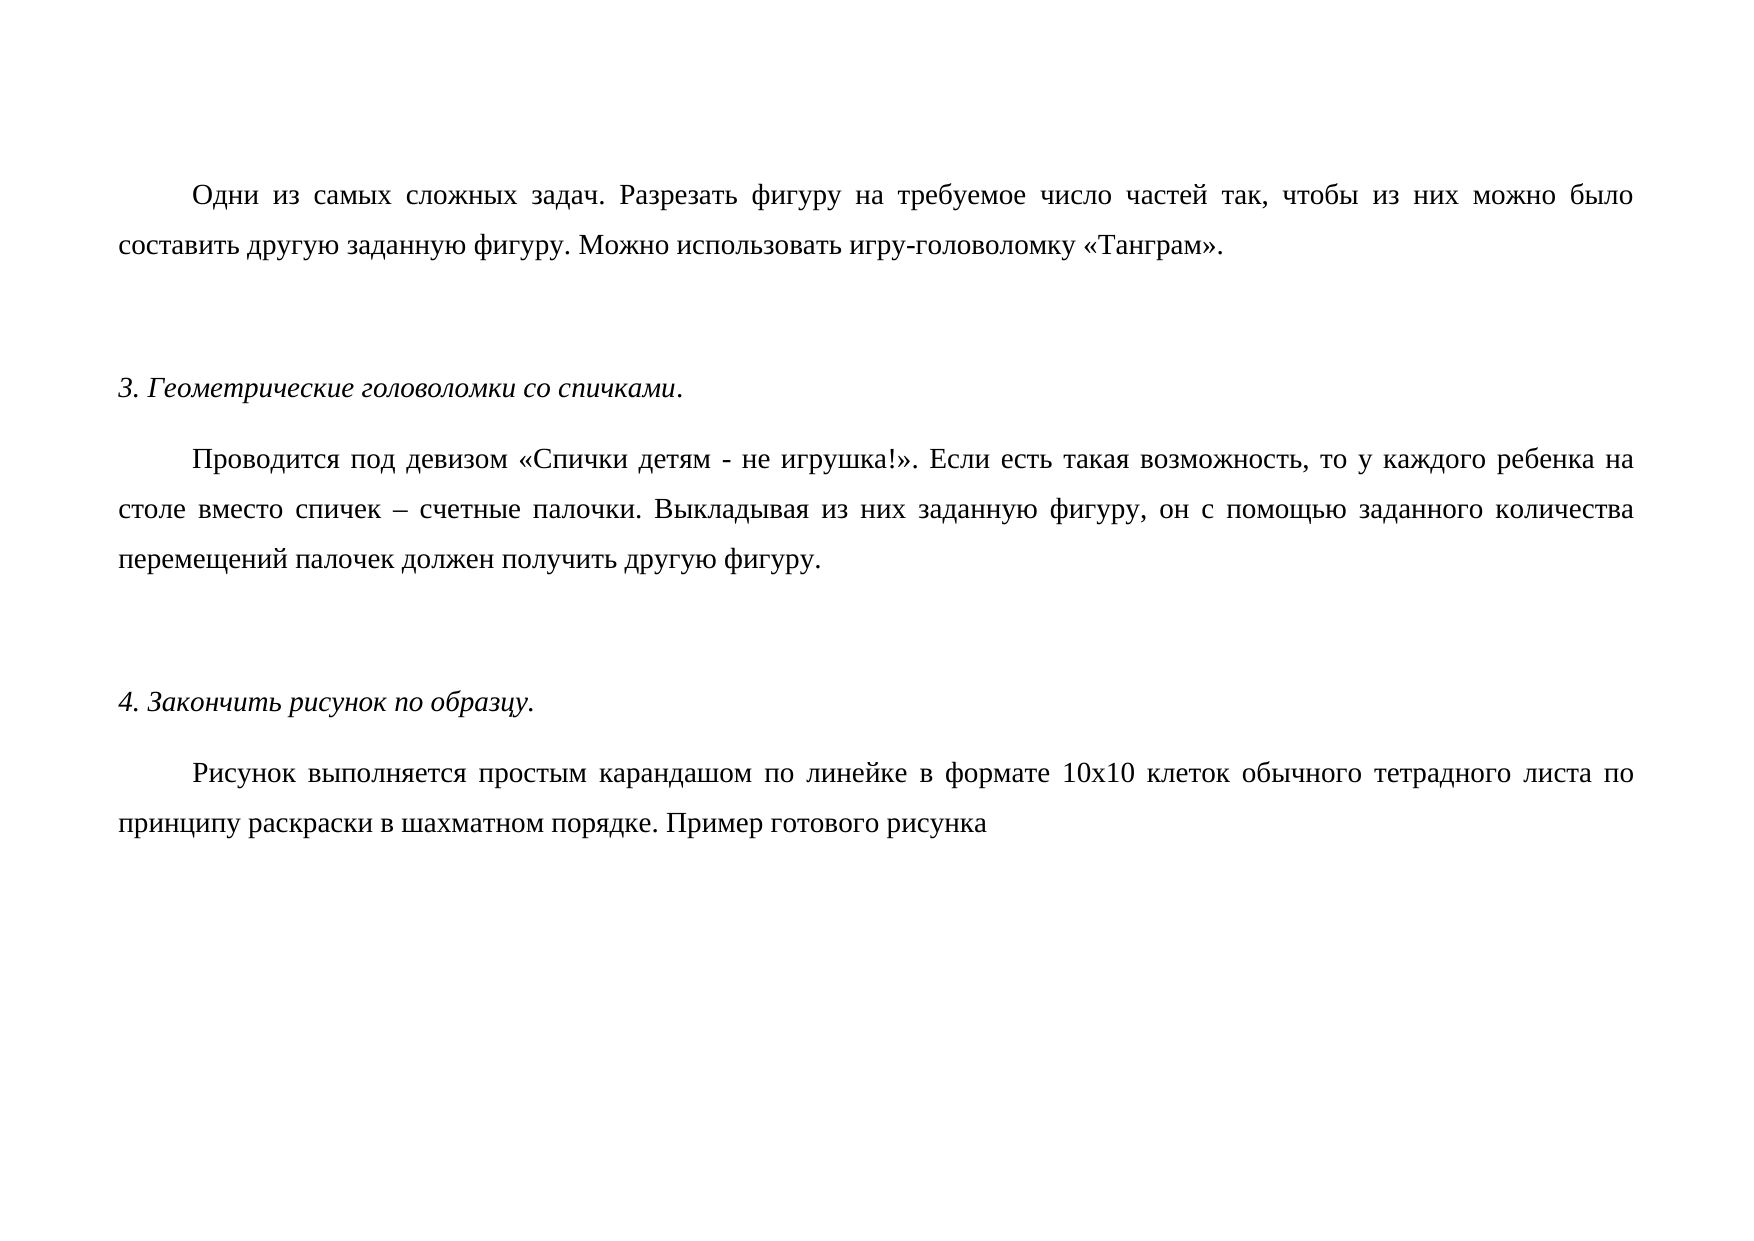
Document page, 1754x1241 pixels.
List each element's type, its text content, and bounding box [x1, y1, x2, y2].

text Одни из самых сложных задач. Разрезать фигуру на требуемое число частей так, чтобы из них можно было составить другую заданную фигуру. Можно использовать игру-головоломку «Танграм». [118, 177, 1636, 261]
text 4. Закончить рисунок по образцу. [118, 684, 1636, 717]
text Рисунок выполняется простым карандашом по линейке в формате 10х10 клеток обычного тетрадного листа по принципу раскраски в шахматном порядке. Пример готового рисунка [118, 755, 1636, 839]
text 3. Геометрические головоломки со спичками. [118, 370, 1636, 403]
text Проводится под девизом «Спички детям - не игрушка!». Если есть такая возможность, то у каждого ребенка на столе вместо спичек – счетные палочки. Выкладывая из них заданную фигуру, он с помощью заданного количества перемещений палочек должен получить другую фигуру. [118, 441, 1636, 575]
